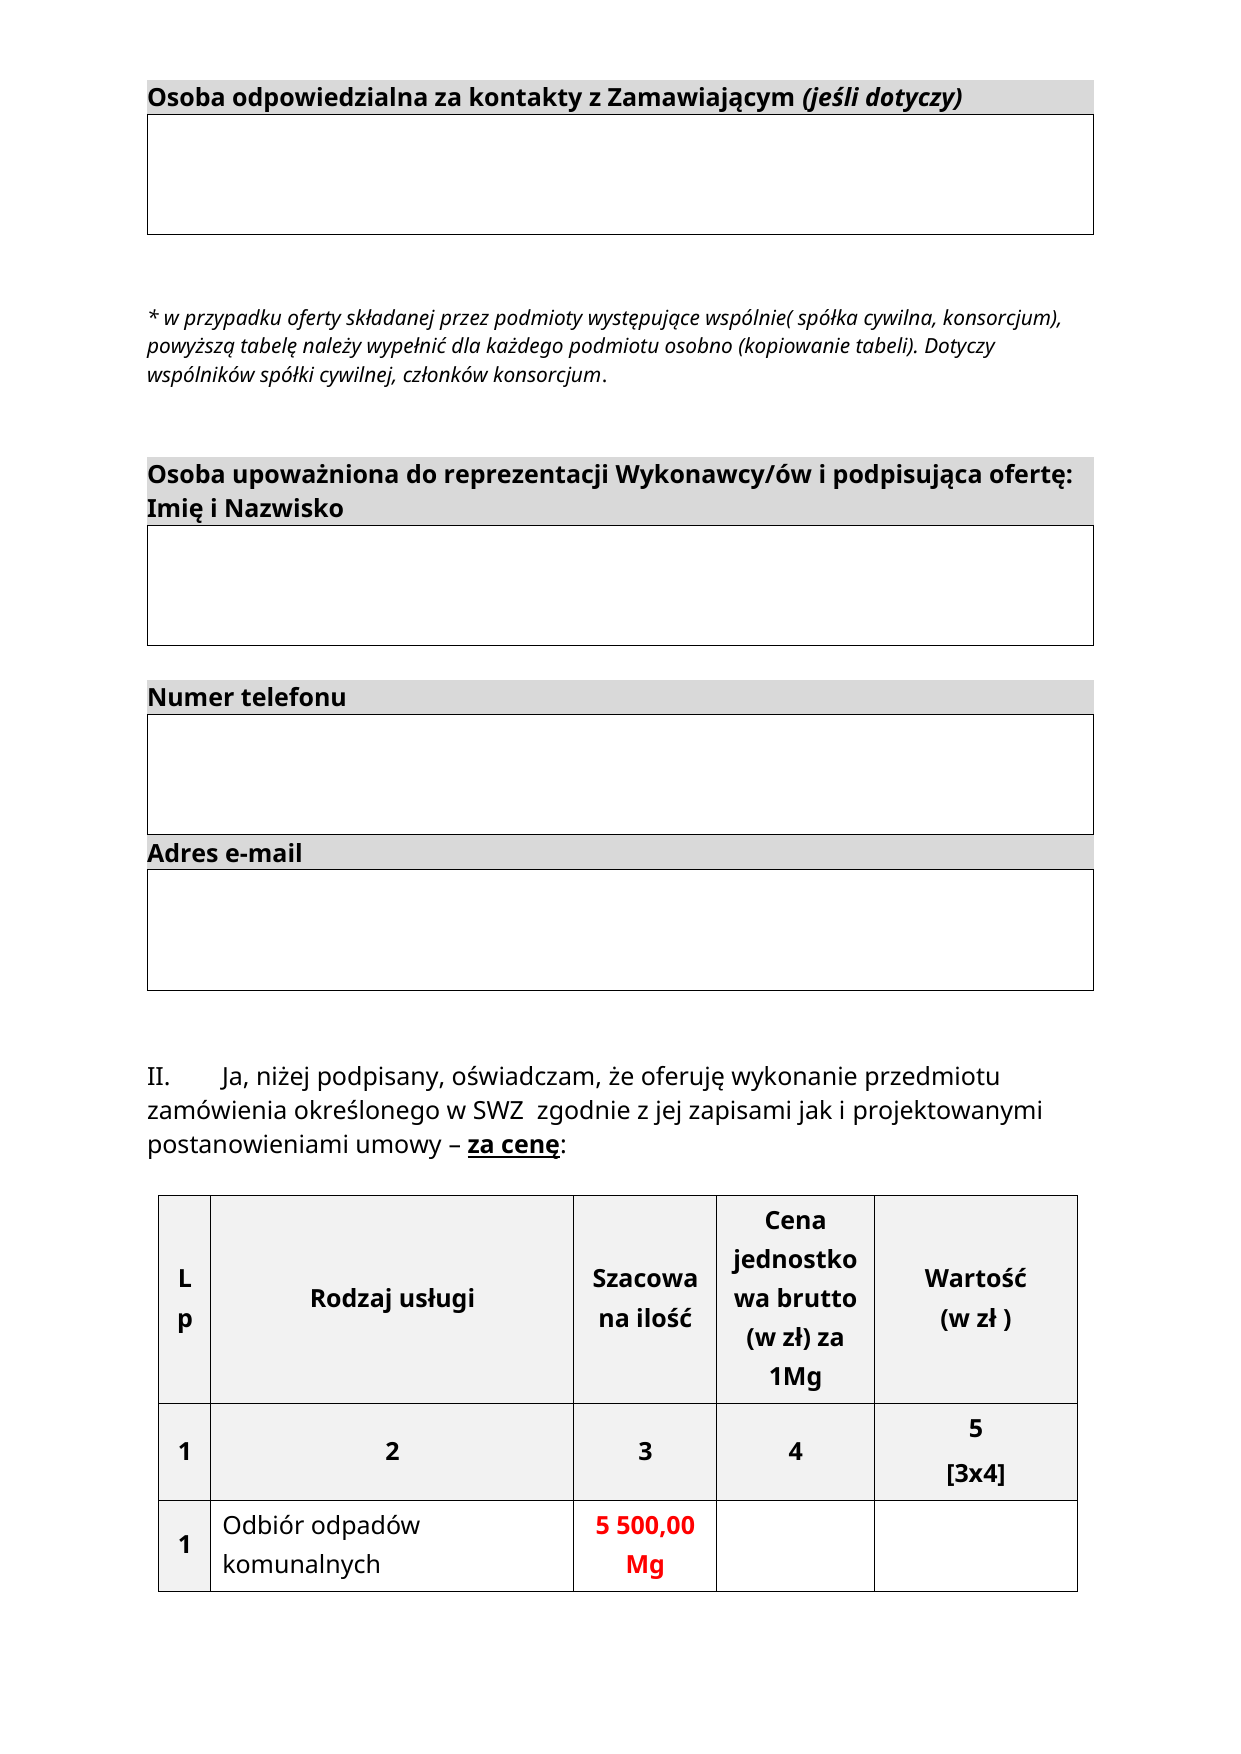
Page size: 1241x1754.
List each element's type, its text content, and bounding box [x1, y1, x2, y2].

table_header [148, 715, 1093, 834]
table_header [148, 115, 1093, 234]
table_cell 3 [574, 1404, 716, 1500]
table_cell [717, 1501, 874, 1591]
table_cell 2 [211, 1404, 573, 1500]
table_cell Odbiór odpadów komunalnych [211, 1501, 573, 1591]
table_header Wartość (w zł ) [875, 1196, 1077, 1403]
table_cell 1 [159, 1404, 210, 1500]
table_header Lp [159, 1196, 210, 1403]
text Adres e-mail [147, 835, 1094, 869]
text Numer telefonu [147, 680, 1094, 714]
table_cell [875, 1501, 1077, 1591]
table_cell 1 [159, 1501, 210, 1591]
table_header Rodzaj usługi [211, 1196, 573, 1403]
table_header [148, 870, 1093, 989]
table_cell 5 [3x4] [875, 1404, 1077, 1500]
table_header Szacowana ilość [574, 1196, 716, 1403]
text Osoba odpowiedzialna za kontakty z Zamawiającym (jeśli dotyczy) [147, 80, 1094, 114]
list Ja, niżej podpisany, oświadczam, że oferuję wykonanie przedmiotu zamówienia określonego w SWZ zgodnie z jej zapisami jak i projektowanymi postanowieniami umowy – za cenę: [147, 1059, 1094, 1161]
text * w przypadku oferty składanej przez podmioty występujące wspólnie( spółka cywilna, konsorcjum), powyższą tabelę należy wypełnić dla każdego podmiotu osobno (kopiowanie tabeli). Dotyczy wspólników spółki cywilnej, członków konsorcjum. [147, 303, 1094, 388]
text Osoba upoważniona do reprezentacji Wykonawcy/ów i podpisująca ofertę: [147, 457, 1094, 491]
table_header Cena jednostkowa brutto (w zł) za 1Mg [717, 1196, 874, 1403]
text Imię i Nazwisko [147, 491, 1094, 525]
table_header [148, 526, 1093, 645]
table_cell 4 [717, 1404, 874, 1500]
table_cell 5 500,00 Mg [574, 1501, 716, 1591]
